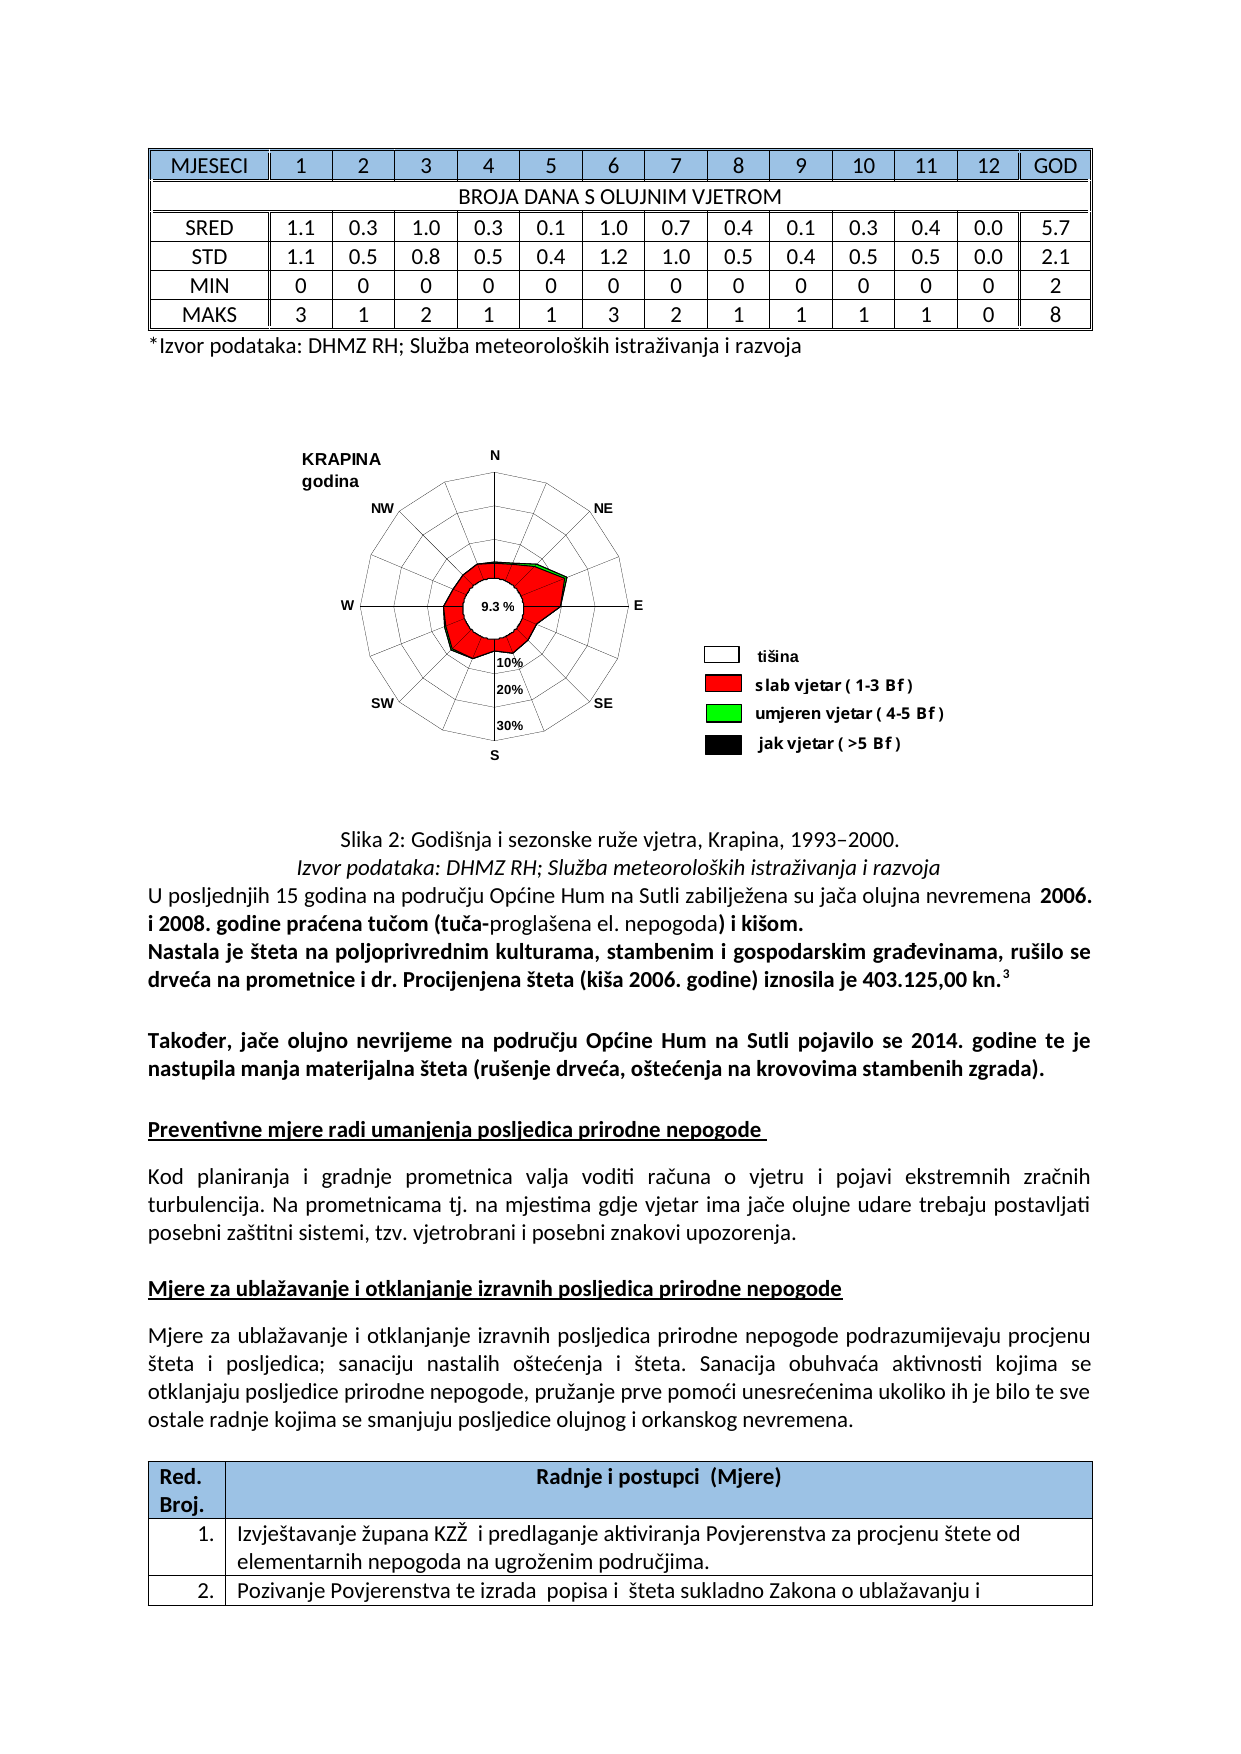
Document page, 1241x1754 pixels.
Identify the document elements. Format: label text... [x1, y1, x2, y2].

table_cell STD [151, 242, 268, 270]
table_cell 1.0 [395, 213, 457, 241]
table_cell 1.2 [583, 242, 644, 270]
table_cell 0.3 [833, 213, 894, 241]
table_cell 0 [520, 271, 582, 299]
table_cell MIN [151, 271, 268, 299]
text Mjere za ublažavanje i otklanjanje izravnih posljedica prirodne nepogode [148, 1274, 1093, 1302]
table_cell 0.4 [895, 213, 957, 241]
table_header 3 [395, 151, 457, 179]
text Mjere za ublažavanje i otklanjanje izravnih posljedica prirodne nepogode podrazumijevaju procjenu šteta i posljedica; sanaciju nastalih oštećenja i šteta. Sanacija obuhvaća aktivnosti kojima se otklanjaju posljedice prirodne nepogode, pružanje prve pomoći unesrećenima ukoliko ih je bilo te sve ostale radnje kojima se smanjuju posljedice olujnog i orkanskog nevremena. [148, 1321, 1093, 1433]
table_header 11 [895, 151, 957, 179]
text Nastala je šteta na poljoprivrednim kulturama, stambenim i gospodarskim građevinama, rušilo se drveća na prometnice i dr. Procijenjena šteta (kiša 2006. godine) iznosila je 403.125,00 kn.3 [148, 937, 1093, 993]
table_header Red. Broj. [149, 1462, 225, 1518]
table_cell 0.5 [458, 242, 519, 270]
table_cell 0 [833, 271, 894, 299]
table_cell 0.8 [395, 242, 457, 270]
table_header 5 [520, 151, 582, 179]
table_cell 2. [149, 1576, 225, 1604]
table_cell 1 [833, 300, 894, 328]
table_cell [226, 1576, 1092, 1604]
text Kod planiranja i gradnje prometnica valja voditi računa o vjetru i pojavi ekstremnih zračnih turbulencija. Na prometnicama tj. na mjestima gdje vjetar ima jače olujne udare trebaju postavljati posebni zaštitni sistemi, tzv. vjetrobrani i posebni znakovi upozorenja. [148, 1162, 1093, 1246]
table_header 6 [583, 151, 644, 179]
table_cell 1 [458, 300, 519, 328]
text U posljednjih 15 godina na području Općine Hum na Sutli zabilježena su jača olujna nevremena 2006. i 2008. godine praćena tučom (tuča-proglašena el. nepogoda) i kišom. [148, 881, 1093, 937]
table_header GOD [1020, 151, 1090, 179]
table_cell 0 [271, 271, 332, 299]
text Također, jače olujno nevrijeme na području Općine Hum na Sutli pojavilo se 2014. godine te je nastupila manja materijalna šteta (rušenje drveća, oštećenja na krovovima stambenih zgrada). [148, 1026, 1093, 1082]
table_cell 0 [583, 271, 644, 299]
table_header 1 [270, 151, 332, 179]
table_cell 1.0 [583, 213, 644, 241]
table_header MJESECI [151, 151, 269, 179]
table_cell 0.3 [458, 213, 519, 241]
table_header 10 [833, 151, 894, 179]
table_cell 1. [149, 1519, 225, 1575]
table_cell 0.4 [770, 242, 832, 270]
text *Izvor podataka: DHMZ RH; Služba meteoroloških istraživanja i razvoja [148, 331, 1093, 359]
table_cell 0.1 [770, 213, 832, 241]
table_cell 0.0 [958, 213, 1018, 241]
table_cell 2.1 [1021, 242, 1090, 270]
table_cell 0.7 [645, 213, 707, 241]
table_cell 0 [708, 271, 769, 299]
table_cell 2 [395, 300, 457, 328]
table_header 4 [458, 151, 519, 179]
table_cell 0.0 [958, 242, 1018, 270]
table_cell 1.1 [271, 213, 332, 241]
table_cell SRED [149, 210, 269, 241]
table_cell MAKS [151, 300, 269, 328]
table_header 7 [645, 151, 707, 179]
text Preventivne mjere radi umanjenja posljedica prirodne nepogode [148, 1115, 1093, 1143]
table_cell 1 [708, 300, 769, 328]
table_cell 3 [270, 300, 332, 328]
table_cell 0 [958, 271, 1018, 299]
table_cell 0 [458, 271, 519, 299]
table_cell 0 [333, 271, 394, 299]
table_cell Izvještavanje župana KZŽ i predlaganje aktiviranja Povjerenstva za procjenu štete od elementarnih nepogoda na ugroženim područjima. [226, 1519, 1092, 1575]
text Slika 2: Godišnja i sezonske ruže vjetra, Krapina, 1993–2000. [148, 825, 1093, 853]
table_cell 0.4 [708, 213, 769, 241]
table_cell 1.0 [645, 242, 707, 270]
table_cell 0 [395, 271, 457, 299]
table_cell 1 [520, 300, 582, 328]
text Izvor podataka: DHMZ RH; Služba meteoroloških istraživanja i razvoja [148, 853, 1093, 881]
table_cell 8 [1020, 300, 1090, 328]
table_cell 2 [1021, 271, 1090, 299]
table_cell 0.5 [833, 242, 894, 270]
table_header 8 [708, 151, 769, 179]
table_cell 0.5 [708, 242, 769, 270]
table_header 2 [333, 151, 394, 179]
table_header 9 [770, 151, 832, 179]
table_cell 0 [645, 271, 707, 299]
table_cell 0.3 [333, 213, 394, 241]
table_cell 0.5 [333, 242, 394, 270]
table_cell 1 [895, 300, 957, 328]
table_cell 5.7 [1020, 210, 1091, 241]
table_header 12 [957, 149, 1020, 179]
table_header Radnje i postupci (Mjere) [226, 1462, 1092, 1518]
table_cell 0.5 [895, 242, 957, 270]
table_cell 0.4 [520, 242, 582, 270]
table_cell 0.1 [520, 213, 582, 241]
table_cell 0 [770, 271, 832, 299]
table_cell 0 [895, 271, 957, 299]
table_cell 0 [958, 300, 1020, 328]
table_cell 1 [333, 300, 394, 328]
table_cell 2 [645, 300, 707, 328]
table_cell 1 [770, 300, 832, 328]
table_cell 1.1 [271, 242, 332, 270]
table_cell BROJA DANA S OLUJNIM VJETROM [151, 179, 1090, 210]
table_cell 3 [583, 300, 644, 328]
